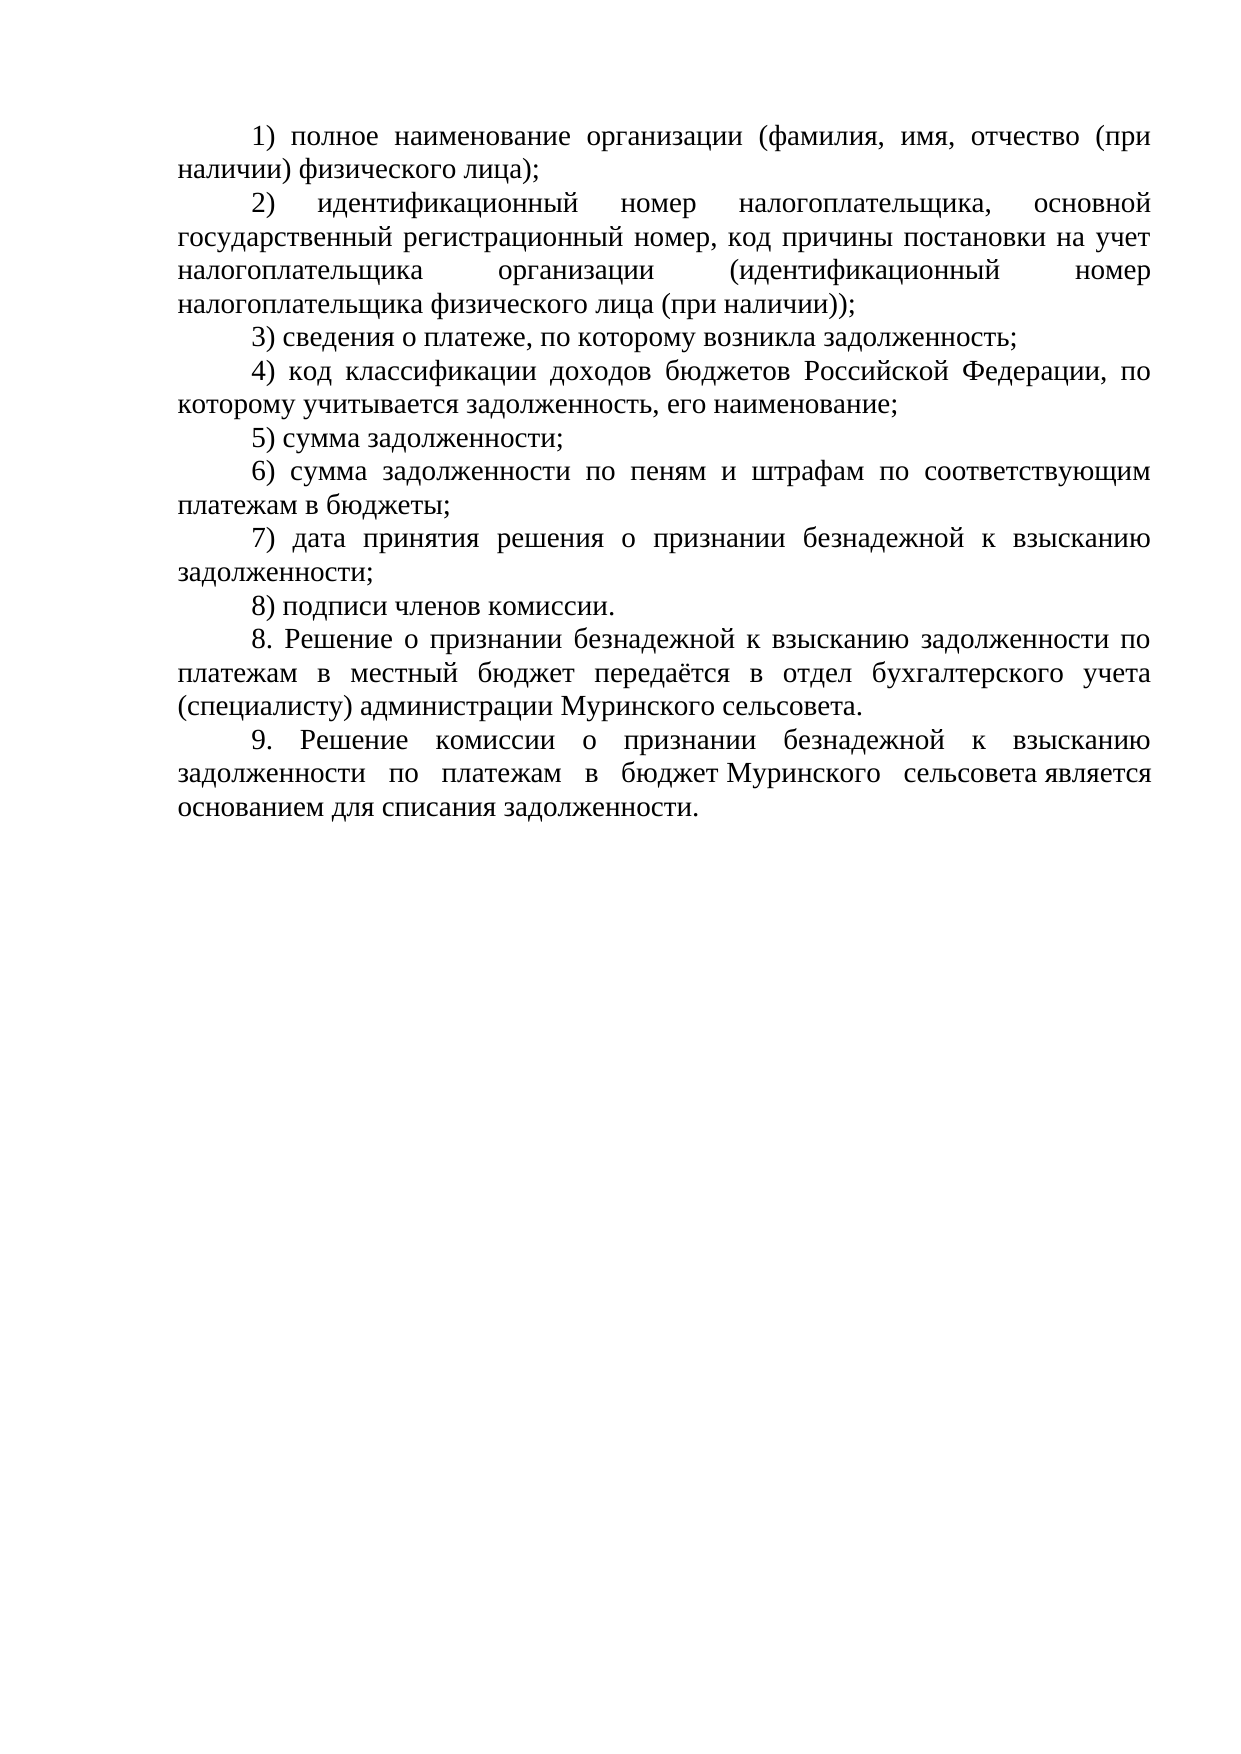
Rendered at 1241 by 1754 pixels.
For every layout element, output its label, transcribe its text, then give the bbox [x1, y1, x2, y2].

text 7) дата принятия решения о признании безнадежной к взысканию задолженности; [177, 521, 1152, 588]
text 9. Решение комиссии о признании безнадежной к взысканию задолженности по платежам в бюджет Муринского сельсовета является основанием для списания задолженности. [177, 722, 1152, 822]
text 5) сумма задолженности; [177, 420, 1152, 453]
text 8) подписи членов комиссии. [177, 588, 1152, 621]
text 6) сумма задолженности по пеням и штрафам по соответствующим платежам в бюджеты; [177, 453, 1152, 521]
text 4) код классификации доходов бюджетов Российской Федерации, по которому учитывается задолженность, его наименование; [177, 353, 1152, 420]
text 1) полное наименование организации (фамилия, имя, отчество (при наличии) физического лица); [177, 118, 1152, 185]
text 2) идентификационный номер налогоплательщика, основной государственный регистрационный номер, код причины постановки на учет налогоплательщика организации (идентификационный номер налогоплательщика физического лица (при наличии)); [177, 185, 1152, 319]
text 3) сведения о платеже, по которому возникла задолженность; [177, 319, 1152, 353]
text 8. Решение о признании безнадежной к взысканию задолженности по платежам в местный бюджет передаётся в отдел бухгалтерского учета (специалисту) администрации Муринского сельсовета. [177, 621, 1152, 722]
